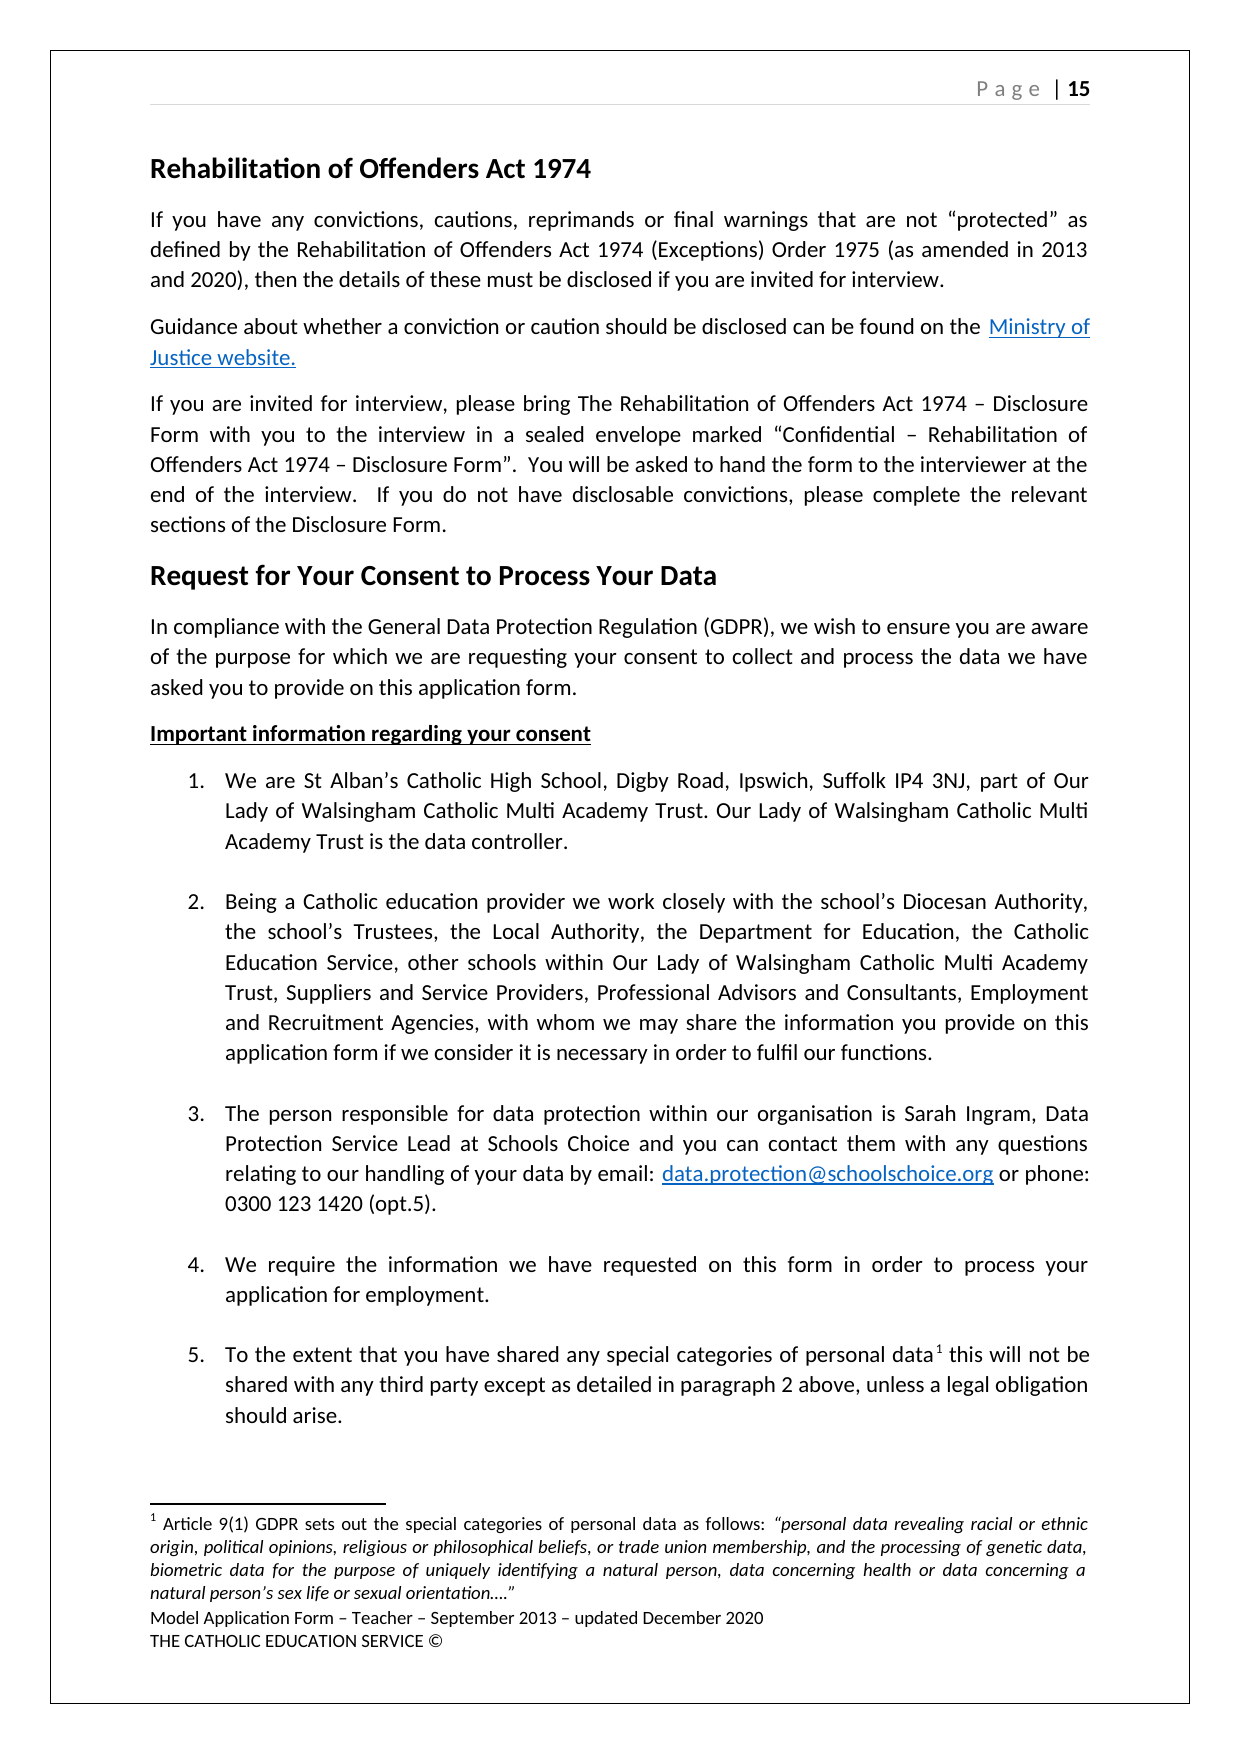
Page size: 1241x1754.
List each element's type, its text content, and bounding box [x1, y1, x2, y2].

text Request for Your Consent to Process Your Data [150, 557, 1090, 593]
text If you have any convictions, cautions, reprimands or final warnings that are not “protected” as defined by the Rehabilitation of Offenders Act 1974 (Exceptions) Order 1975 (as amended in 2013 and 2020), then the details of these must be disclosed if you are invited for interview. [150, 205, 1090, 293]
text Guidance about whether a conviction or caution should be disclosed can be found on the Ministry of Justice website. [150, 312, 1090, 371]
list We are St Alban’s Catholic High School, Digby Road, Ipswich, Suffolk IP4 3NJ, part of Our Lady of Walsingham Catholic Multi Academy Trust. Our Lady of Walsingham Catholic Multi Academy Trust is the data controller. [187, 766, 1090, 855]
text If you are invited for interview, please bring The Rehabilitation of Offenders Act 1974 – Disclosure Form with you to the interview in a sealed envelope marked “Confidential – Rehabilitation of Offenders Act 1974 – Disclosure Form”. You will be asked to hand the form to the interviewer at the end of the interview. If you do not have disclosable convictions, please complete the relevant sections of the Disclosure Form. [150, 389, 1090, 538]
list We require the information we have requested on this form in order to process your application for employment. [187, 1250, 1090, 1308]
text Rehabilitation of Offenders Act 1974 [150, 150, 1090, 186]
text In compliance with the General Data Protection Regulation (GDPR), we wish to ensure you are aware of the purpose for which we are requesting your consent to collect and process the data we have asked you to provide on this application form. [150, 612, 1090, 701]
list To the extent that you have shared any special categories of personal data this will not be shared with any third party except as detailed in paragraph 2 above, unless a legal obligation should arise. [187, 1340, 1090, 1429]
list The person responsible for data protection within our organisation is Sarah Ingram, Data Protection Service Lead at Schools Choice and you can contact them with any questions relating to our handling of your data by email: data.protection@schoolschoice.org or phone: 0300 123 1420 (opt.5). [187, 1099, 1090, 1217]
list Being a Catholic education provider we work closely with the school’s Diocesan Authority, the school’s Trustees, the Local Authority, the Department for Education, the Catholic Education Service, other schools within Our Lady of Walsingham Catholic Multi Academy Trust, Suppliers and Service Providers, Professional Advisors and Consultants, Employment and Recruitment Agencies, with whom we may share the information you provide on this application form if we consider it is necessary in order to fulfil our functions. [187, 887, 1090, 1066]
text Important information regarding your consent [150, 719, 1090, 748]
